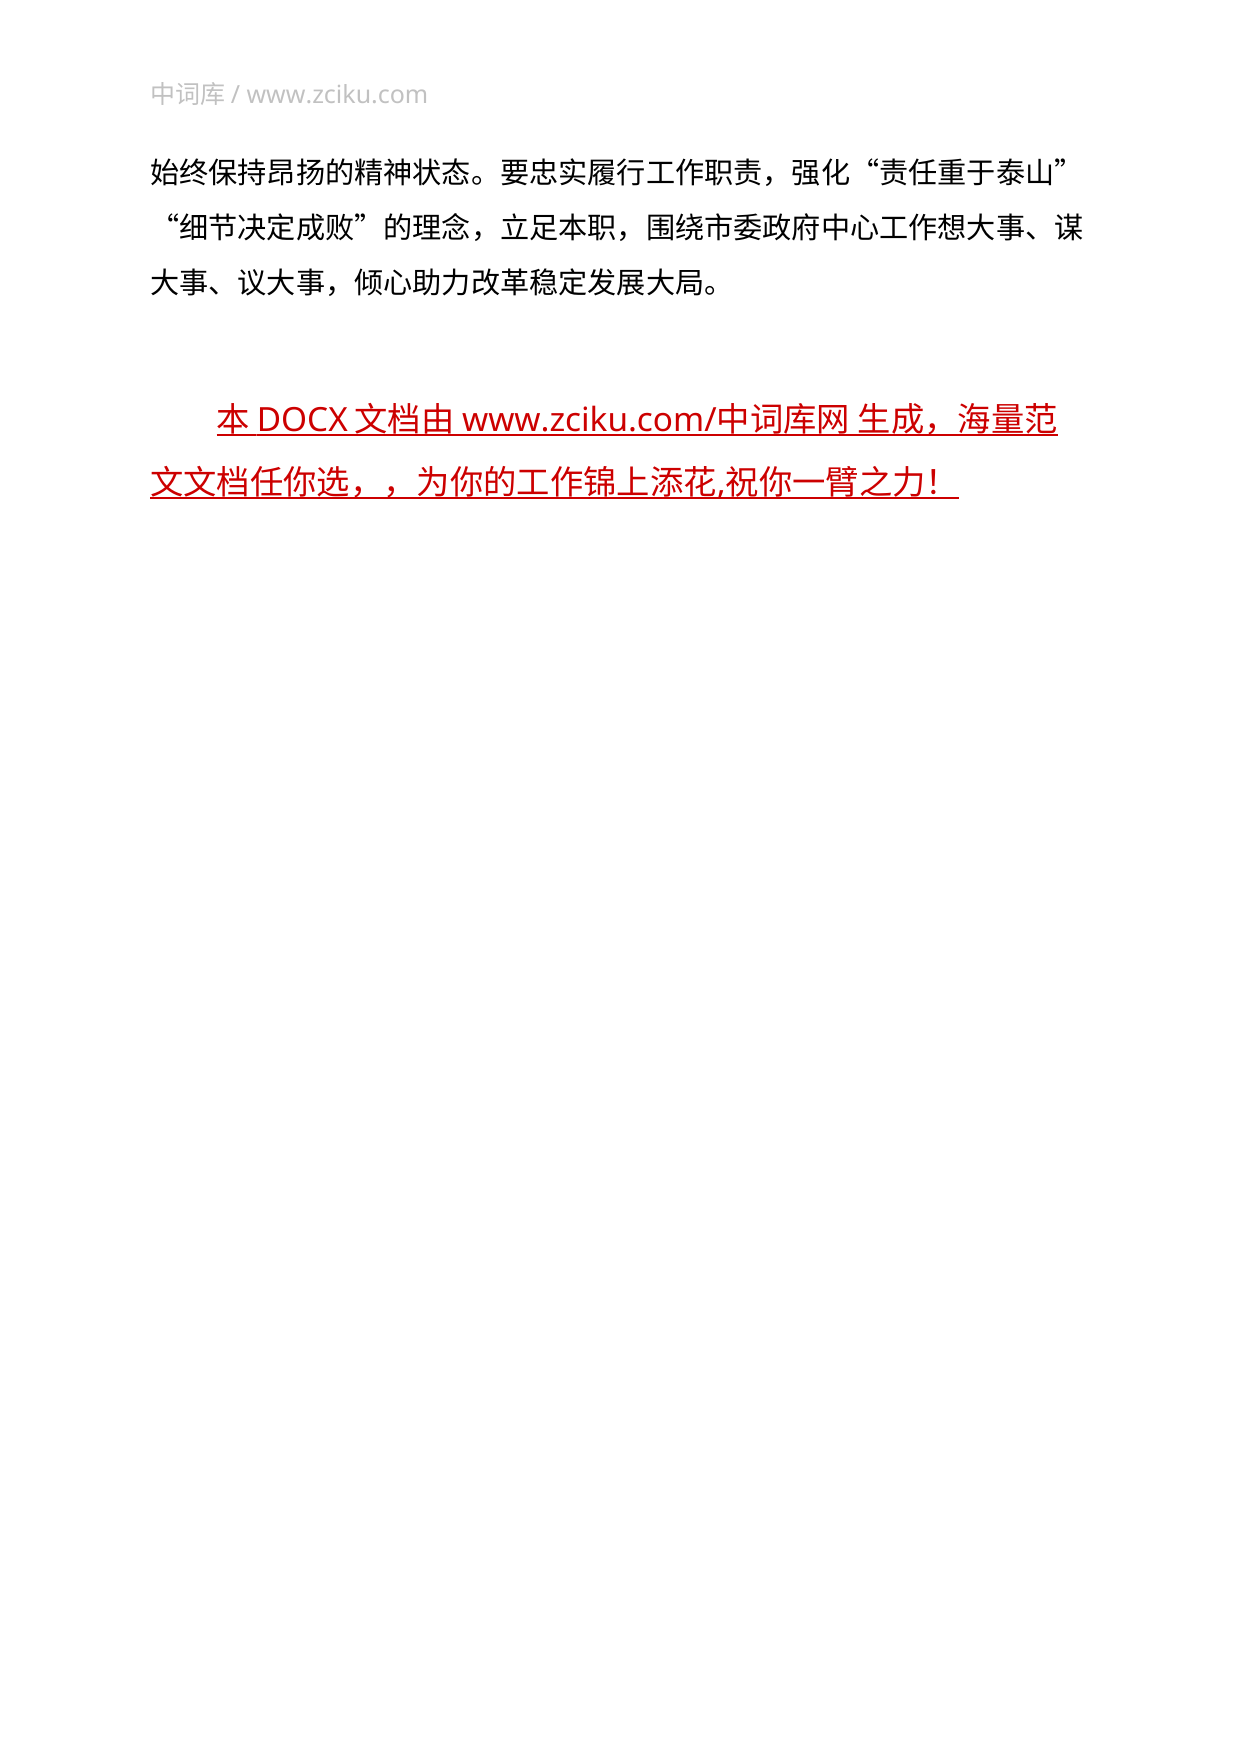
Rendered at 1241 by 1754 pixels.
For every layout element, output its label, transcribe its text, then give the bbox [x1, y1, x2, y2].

text 本DOCX文档由 www.zciku.com/中词库网 生成，海量范文文档任你选，，为你的工作锦上添花,祝你一臂之力！ [150, 393, 1090, 504]
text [150, 150, 1090, 302]
